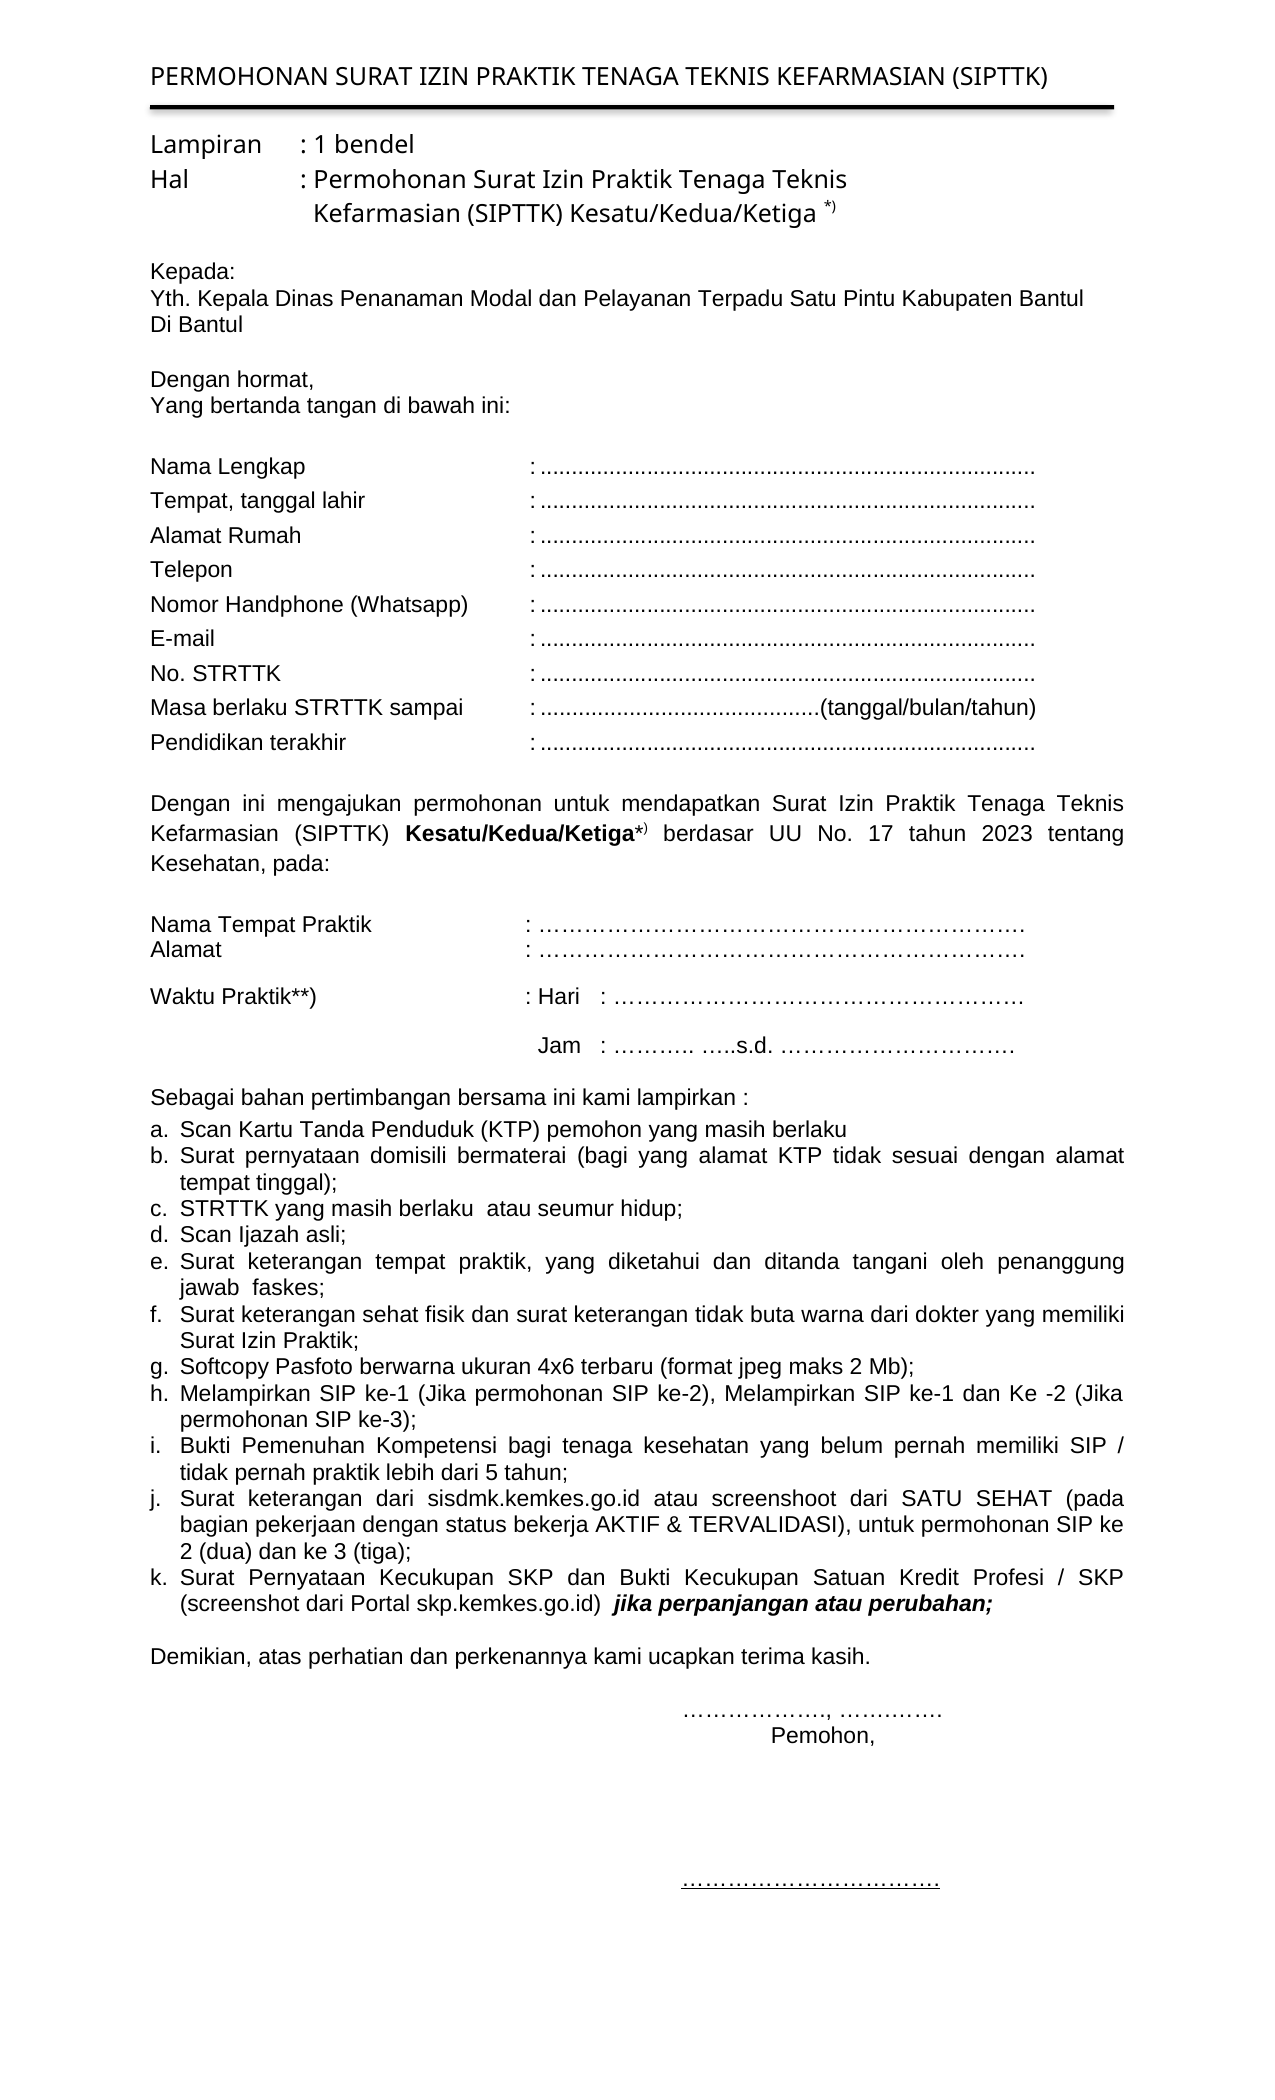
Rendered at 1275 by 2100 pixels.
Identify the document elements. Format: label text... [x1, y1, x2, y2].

list STRTTK yang masih berlaku atau seumur hidup; [150, 1195, 1125, 1221]
text Waktu Praktik**) : Hari : ……………………………………………… [150, 988, 313, 1009]
list Surat keterangan sehat fisik dan surat keterangan tidak buta warna dari dokter yang memiliki Surat Izin Praktik; [150, 1301, 1125, 1353]
table_cell : [509, 652, 536, 686]
text Jam : ……….. …..s.d. …………………………. [450, 1037, 1125, 1058]
list Surat keterangan tempat praktik, yang diketahui dan ditanda tangani oleh penanggung jawab faskes; [150, 1248, 1125, 1301]
text PERMOHONAN SURAT IZIN PRAKTIK TENAGA TEKNIS KEFARMASIAN (SIPTTK) [150, 59, 1125, 93]
table_cell : [509, 686, 536, 720]
list Surat Pernyataan Kecukupan SKP dan Bukti Kecukupan Satuan Kredit Profesi / SKP (screenshot dari Portal skp.kemkes.go.id) jika perpanjangan atau perubahan; [150, 1564, 1125, 1617]
table_cell : [509, 617, 536, 652]
table_cell ............................................................................... [536, 583, 1088, 617]
text Dengan hormat, [150, 366, 1125, 392]
list Softcopy Pasfoto berwarna ukuran 4x6 terbaru (format jpeg maks 2 Mb); [150, 1353, 1125, 1379]
table_cell No. STRTTK [150, 652, 508, 686]
text Alamat : ………………………………………………………. [150, 941, 1125, 962]
text Sebagai bahan pertimbangan bersama ini kami lampirkan : [150, 1084, 1125, 1110]
list Scan Ijazah asli; [150, 1221, 1125, 1248]
text ………………., …….……. [682, 1696, 1125, 1722]
table_cell : [509, 479, 536, 514]
table_cell : [509, 514, 536, 548]
text Dengan ini mengajukan permohonan untuk mendapatkan Surat Izin Praktik Tenaga Teknis Kefarmasian (SIPTTK) Kesatu/Kedua/Ketiga*) berdasar UU No. 17 tahun 2023 tentang Kesehatan, pada: [150, 790, 1125, 876]
table_cell Tempat, tanggal lahir [150, 479, 508, 514]
table_cell ............................................................................... [536, 617, 1088, 652]
text Kefarmasian (SIPTTK) Kesatu/Kedua/Ketiga *) [225, 195, 1125, 229]
table_header ............................................................................... [536, 445, 1088, 479]
table_cell ............................................(tanggal/bulan/tahun) [536, 686, 1088, 720]
list Melampirkan SIP ke-1 (Jika permohonan SIP ke-2), Melampirkan SIP ke-1 dan Ke -2 (Jika permohonan SIP ke-3); [150, 1379, 1125, 1432]
table_cell E-mail [150, 617, 508, 652]
text Lampiran : 1 bendel [150, 127, 1125, 161]
table_cell : [509, 548, 536, 583]
table_header : [509, 445, 536, 479]
text Pemohon, [682, 1722, 1125, 1748]
text Kepada: [150, 258, 1125, 284]
list Bukti Pemenuhan Kompetensi bagi tenaga kesehatan yang belum pernah memiliki SIP / tidak pernah praktik lebih dari 5 tahun; [150, 1432, 1125, 1485]
table_cell Telepon [150, 548, 508, 583]
text Hal : Permohonan Surat Izin Praktik Tenaga Teknis [150, 161, 1125, 195]
list Surat pernyataan domisili bermaterai (bagi yang alamat KTP tidak sesuai dengan alamat tempat tinggal); [150, 1142, 1125, 1195]
table_cell ............................................................................... [536, 720, 1088, 755]
text Yth. Kepala Dinas Penanaman Modal dan Pelayanan Terpadu Satu Pintu Kabupaten Bantul [150, 284, 1125, 311]
table_cell ............................................................................... [536, 514, 1088, 548]
list Surat keterangan dari sisdmk.kemkes.go.id atau screenshoot dari SATU SEHAT (pada bagian pekerjaan dengan status bekerja AKTIF & TERVALIDASI), untuk permohonan SIP ke 2 (dua) dan ke 3 (tiga); [150, 1485, 1125, 1564]
table_cell Masa berlaku STRTTK sampai [150, 686, 508, 720]
table_cell Pendidikan terakhir [150, 720, 508, 755]
text Demikian, atas perhatian dan perkenannya kami ucapkan terima kasih. [150, 1643, 1125, 1669]
table_header Nama Lengkap [150, 445, 508, 479]
table_cell Alamat Rumah [150, 514, 508, 548]
text Nama Tempat Praktik : ………………………………………………………. [150, 911, 1125, 937]
table_cell ............................................................................... [536, 652, 1088, 686]
table_cell ............................................................................... [536, 479, 1088, 514]
text Yang bertanda tangan di bawah ini: [150, 392, 1125, 419]
text Di Bantul [150, 311, 1125, 337]
table_cell : [509, 583, 536, 617]
text ……………………………. [681, 1865, 1125, 1891]
table_cell ............................................................................... [536, 548, 1088, 583]
text Waktu Praktik**) : Hari : ……………………………………………… [311, 988, 1125, 1009]
table_cell : [509, 720, 536, 755]
list Scan Kartu Tanda Penduduk (KTP) pemohon yang masih berlaku [150, 1116, 1125, 1142]
table_cell Nomor Handphone (Whatsapp) [150, 583, 508, 617]
